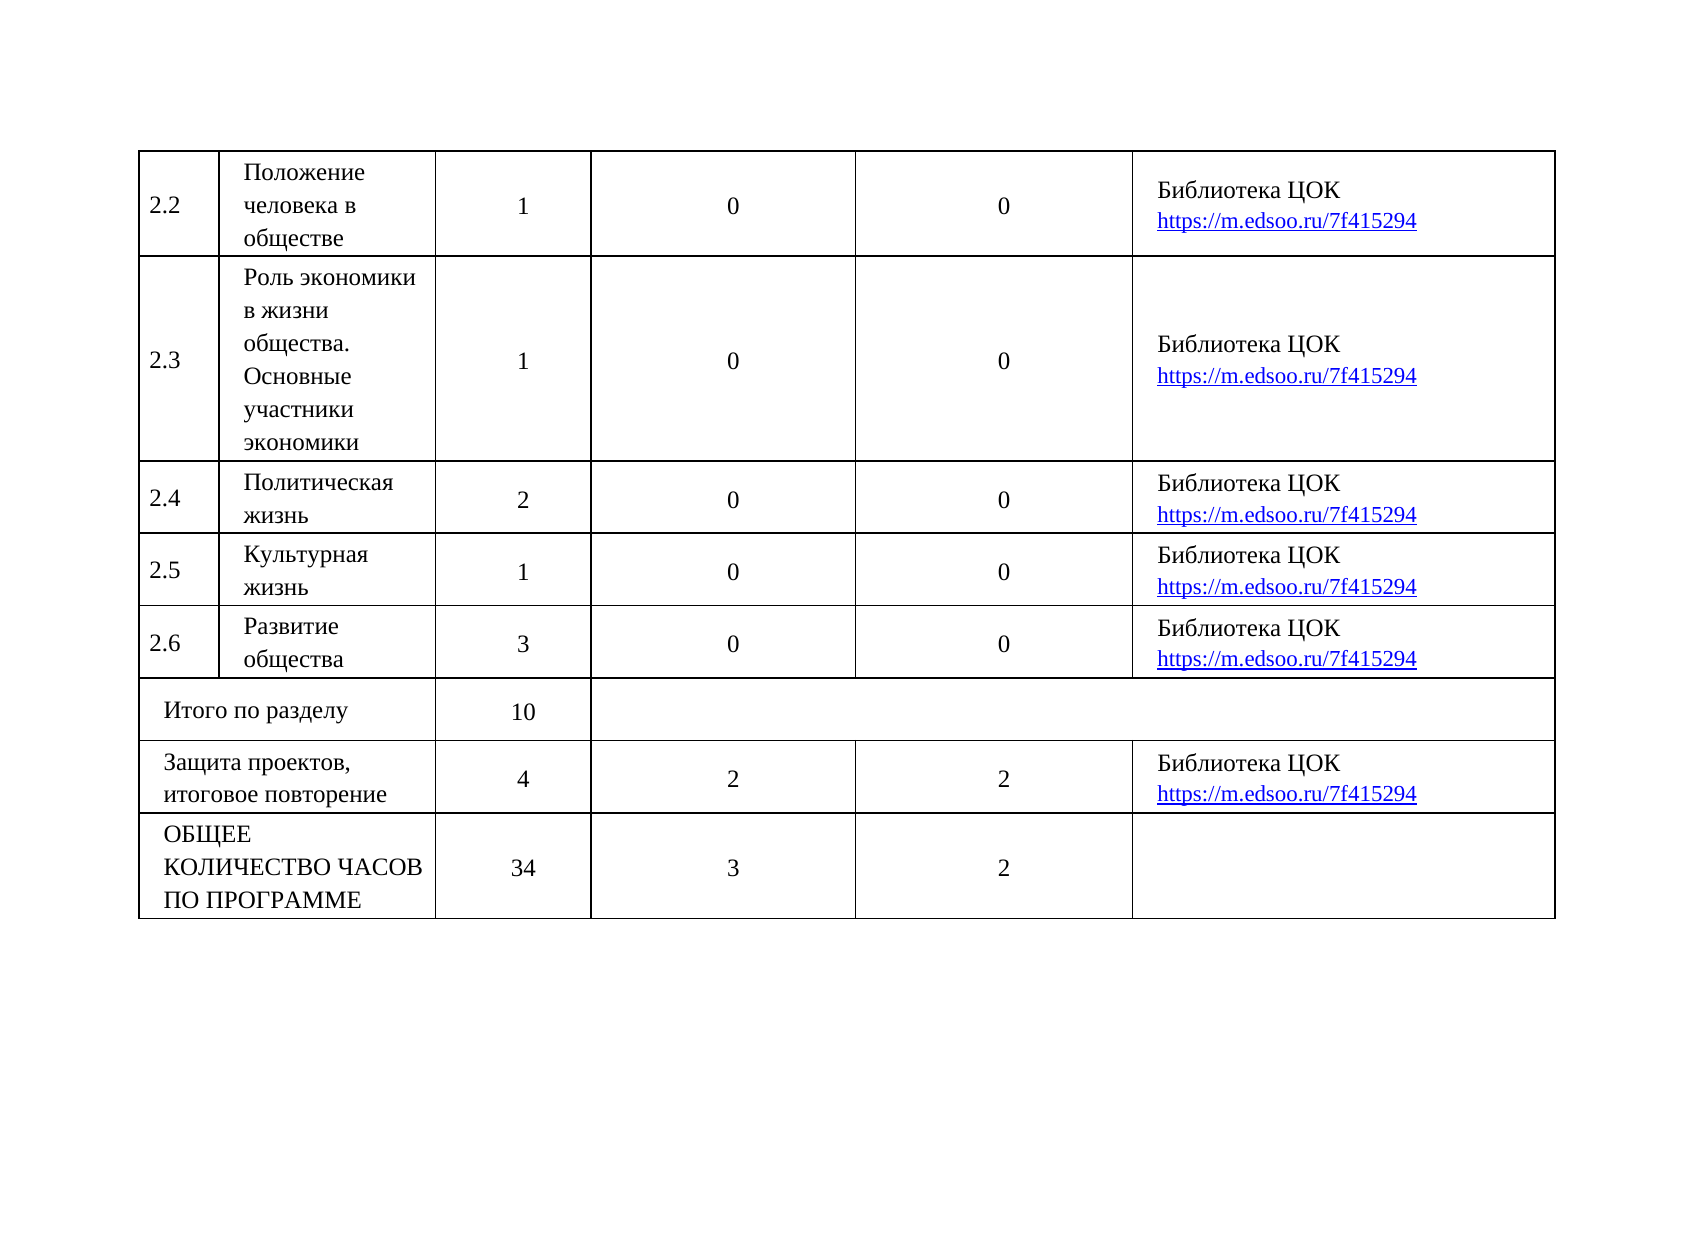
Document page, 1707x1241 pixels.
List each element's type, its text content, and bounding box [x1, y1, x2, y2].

table_cell 3 [436, 606, 590, 677]
table_cell Библиотека ЦОК https://m.edsoo.ru/7f415294 [1133, 741, 1554, 812]
table_cell 0 [856, 257, 1132, 460]
table_cell 1 [436, 534, 590, 605]
table_cell 0 [592, 606, 855, 677]
table_cell 2.2 [140, 152, 218, 255]
table_cell 0 [592, 152, 855, 255]
table_cell Библиотека ЦОК https://m.edsoo.ru/7f415294 [1133, 534, 1554, 605]
table_cell 0 [856, 462, 1132, 532]
table_cell 0 [592, 534, 855, 605]
table_cell Библиотека ЦОК https://m.edsoo.ru/7f415294 [1133, 462, 1554, 532]
table_cell Культурная жизнь [220, 534, 435, 605]
table_cell 1 [436, 152, 590, 255]
table_cell 2.4 [140, 462, 218, 532]
table_cell Защита проектов, итоговое повторение [140, 741, 435, 812]
table_cell Положение человека в обществе [220, 152, 435, 255]
table_cell 0 [856, 534, 1132, 605]
table_cell 10 [436, 679, 590, 740]
table_cell Библиотека ЦОК https://m.edsoo.ru/7f415294 [1133, 606, 1554, 677]
table_cell 2.3 [140, 257, 218, 460]
table_cell 34 [436, 814, 590, 918]
table_cell 2.6 [140, 606, 218, 677]
table_cell 4 [436, 741, 590, 812]
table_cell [1133, 152, 1554, 255]
table_cell 0 [856, 606, 1132, 677]
table_cell Политическая жизнь [220, 462, 435, 532]
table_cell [1133, 257, 1554, 460]
table_cell [592, 679, 1554, 740]
table_cell 1 [436, 257, 590, 460]
table_cell ОБЩЕЕ КОЛИЧЕСТВО ЧАСОВ ПО ПРОГРАММЕ [140, 814, 435, 918]
table_cell 2 [592, 741, 855, 812]
table_cell 2.5 [140, 534, 218, 605]
table_cell 2 [856, 814, 1132, 918]
table_cell 2 [856, 741, 1132, 812]
table_cell 0 [592, 257, 855, 460]
table_cell [1133, 814, 1554, 918]
table_cell 0 [592, 462, 855, 532]
table_cell Развитие общества [220, 606, 435, 677]
table_cell 2 [436, 462, 590, 532]
table_cell Роль экономики в жизни общества. Основные участники экономики [220, 257, 435, 460]
table_cell Итого по разделу [140, 679, 435, 740]
table_cell 3 [592, 814, 855, 918]
table_cell 0 [856, 152, 1132, 255]
